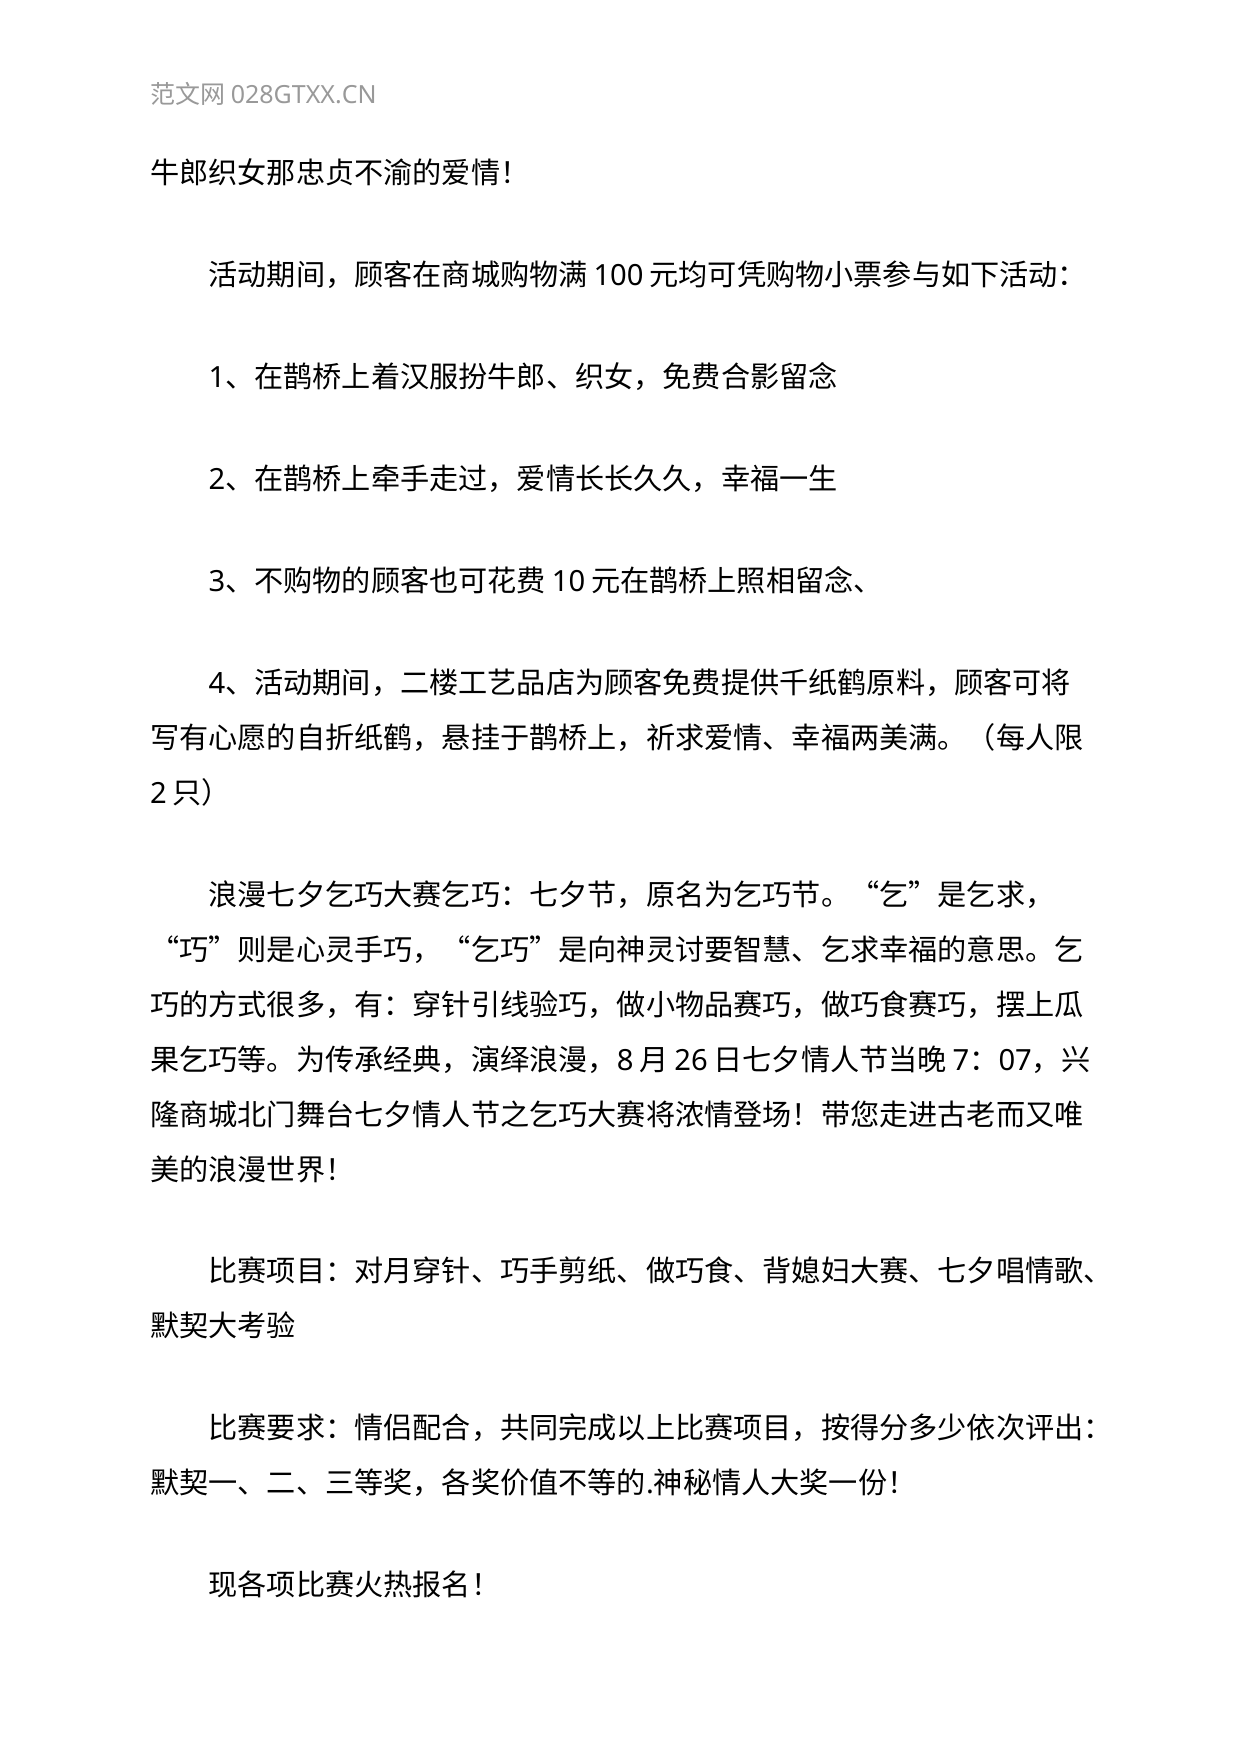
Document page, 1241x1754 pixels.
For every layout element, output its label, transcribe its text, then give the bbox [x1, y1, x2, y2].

text 比赛项目：对月穿针、巧手剪纸、做巧食、背媳妇大赛、七夕唱情歌、默契大考验 [150, 1248, 1090, 1345]
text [150, 150, 1090, 192]
text 活动期间，顾客在商城购物满100元均可凭购物小票参与如下活动： [150, 252, 1090, 294]
text 比赛要求：情侣配合，共同完成以上比赛项目，按得分多少依次评出：默契一、二、三等奖，各奖价值不等的.神秘情人大奖一份！ [150, 1404, 1090, 1502]
text 4、活动期间，二楼工艺品店为顾客免费提供千纸鹤原料，顾客可将写有心愿的自折纸鹤，悬挂于鹊桥上，祈求爱情、幸福两美满。（每人限2只） [150, 660, 1090, 812]
text 3、不购物的顾客也可花费10元在鹊桥上照相留念、 [150, 558, 1090, 600]
text 现各项比赛火热报名！ [150, 1561, 1090, 1604]
text 2、在鹊桥上牵手走过，爱情长长久久，幸福一生 [150, 456, 1090, 498]
text 1、在鹊桥上着汉服扮牛郎、织女，免费合影留念 [150, 354, 1090, 396]
text 浪漫七夕乞巧大赛乞巧：七夕节，原名为乞巧节。“乞”是乞求，“巧”则是心灵手巧，“乞巧”是向神灵讨要智慧、乞求幸福的意思。乞巧的方式很多，有：穿针引线验巧，做小物品赛巧，做巧食赛巧，摆上瓜果乞巧等。为传承经典，演绎浪漫，8月26日七夕情人节当晚7：07，兴隆商城北门舞台七夕情人节之乞巧大赛将浓情登场！带您走进古老而又唯美的浪漫世界！ [150, 872, 1090, 1188]
